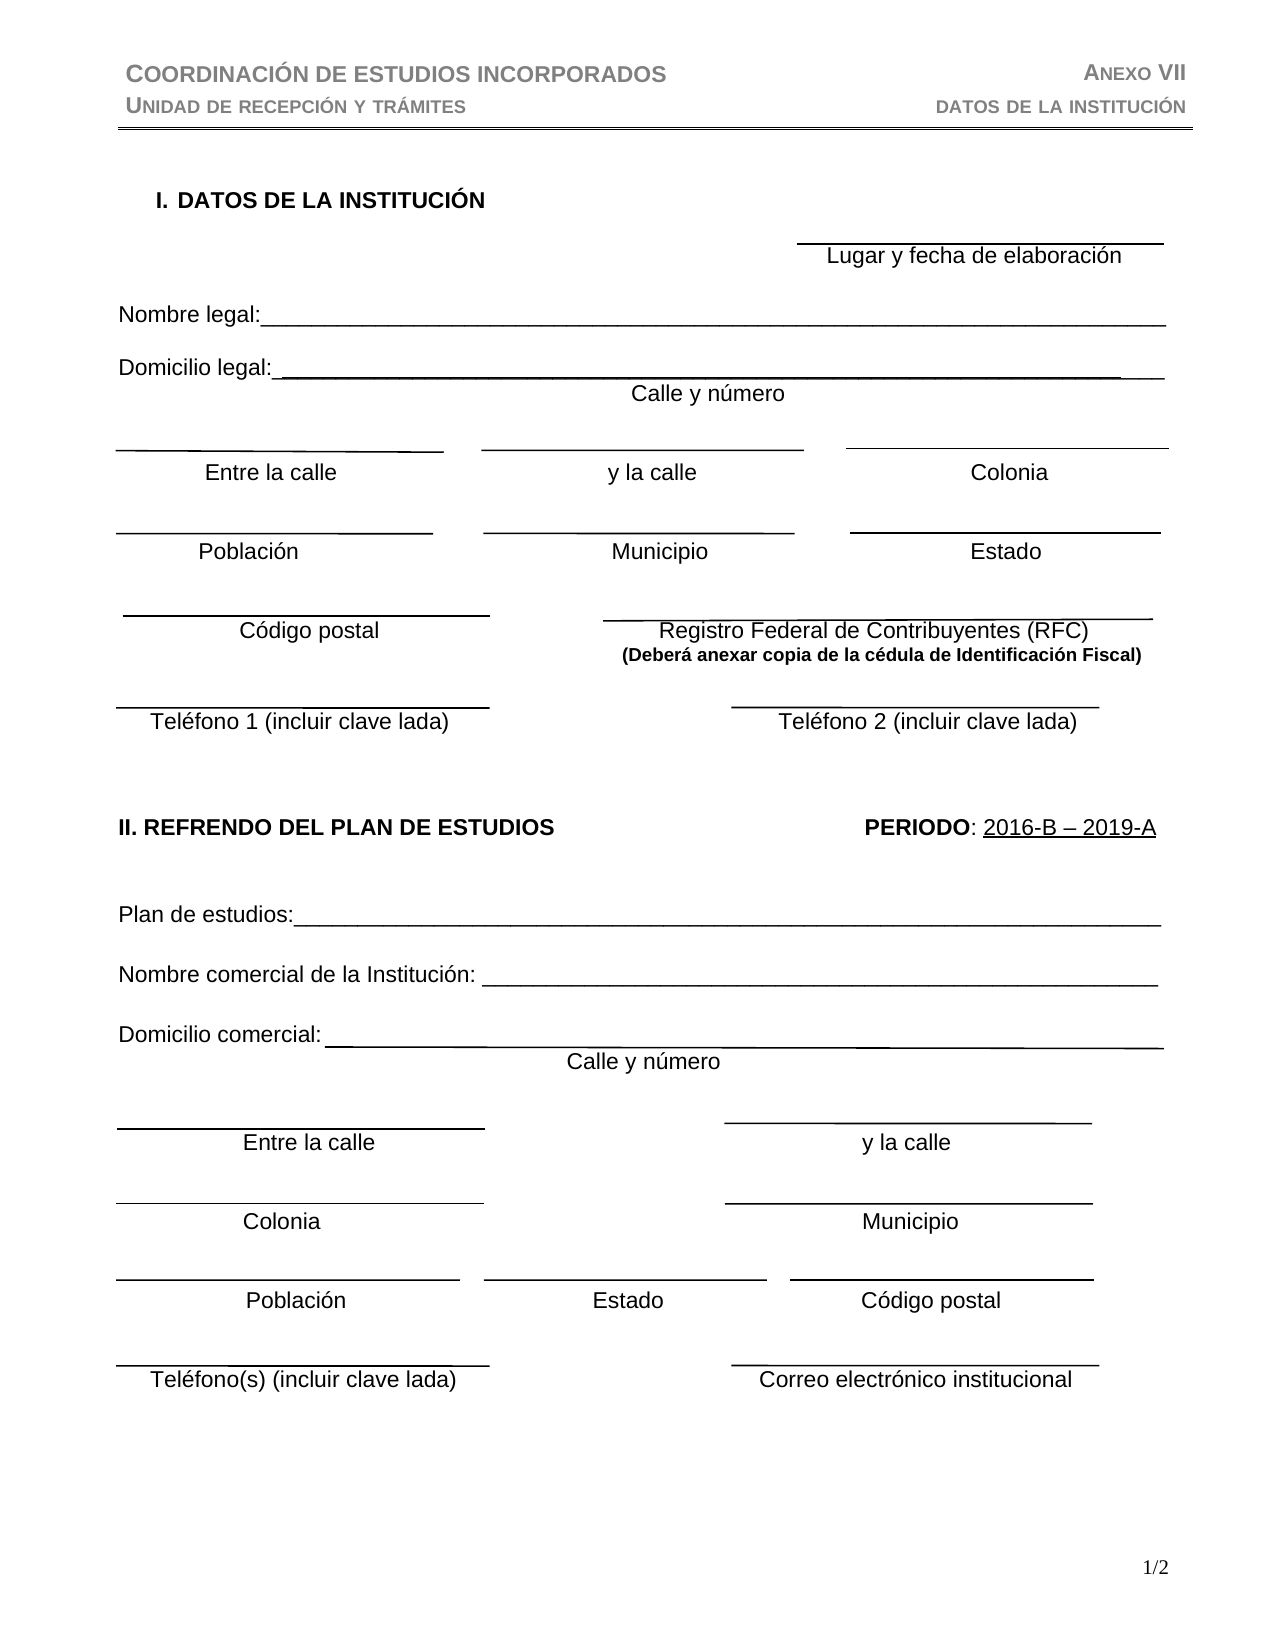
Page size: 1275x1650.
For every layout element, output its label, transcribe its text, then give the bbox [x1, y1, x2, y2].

text Domicilio comercial: [118, 1021, 1169, 1048]
table_header COORDINACIÓN DE ESTUDIOS INCORPORADOS [118, 59, 687, 92]
text Teléfono(s) (incluir clave lada) Correo electrónico institucional [118, 1366, 1169, 1393]
table_cell Unidad de recepción y trámites [118, 92, 687, 127]
text Plan de estudios:____________________________________________________________________ [118, 901, 1169, 927]
table_cell datos de la institución [687, 92, 1193, 127]
text Teléfono 1 (incluir clave lada) Teléfono 2 (incluir clave lada) [118, 708, 1169, 735]
table_header Anexo VII [687, 59, 1193, 92]
subtitle Población Estado Código postal [118, 1287, 1169, 1314]
subtitle Lugar y fecha de elaboración [118, 242, 1169, 268]
text Entre la calle y la calle Colonia [118, 459, 1169, 486]
subtitle Código postal Registro Federal de Contribuyentes (RFC) [118, 617, 1169, 644]
subtitle (Deberá anexar copia de la cédula de Identificación Fiscal) [118, 644, 1169, 665]
text Entre la calle y la calle [118, 1129, 1169, 1156]
text Calle y número [118, 1048, 1169, 1074]
text Domicilio legal:______________________________________________________________________ [118, 354, 1169, 380]
subtitle II. REFRENDO DEL PLAN DE ESTUDIOS PERIODO: 2016-B – 2019-A [118, 814, 1169, 840]
text Nombre comercial de la Institución: _____________________________________________________ [118, 961, 1169, 987]
text Nombre legal:_______________________________________________________________________ [118, 301, 1169, 327]
text Colonia Municipio [118, 1208, 1169, 1234]
subtitle DATOS DE LA INSTITUCIÓN [156, 187, 1169, 213]
text Calle y número [118, 380, 1169, 406]
text Población Municipio Estado [118, 538, 1169, 564]
